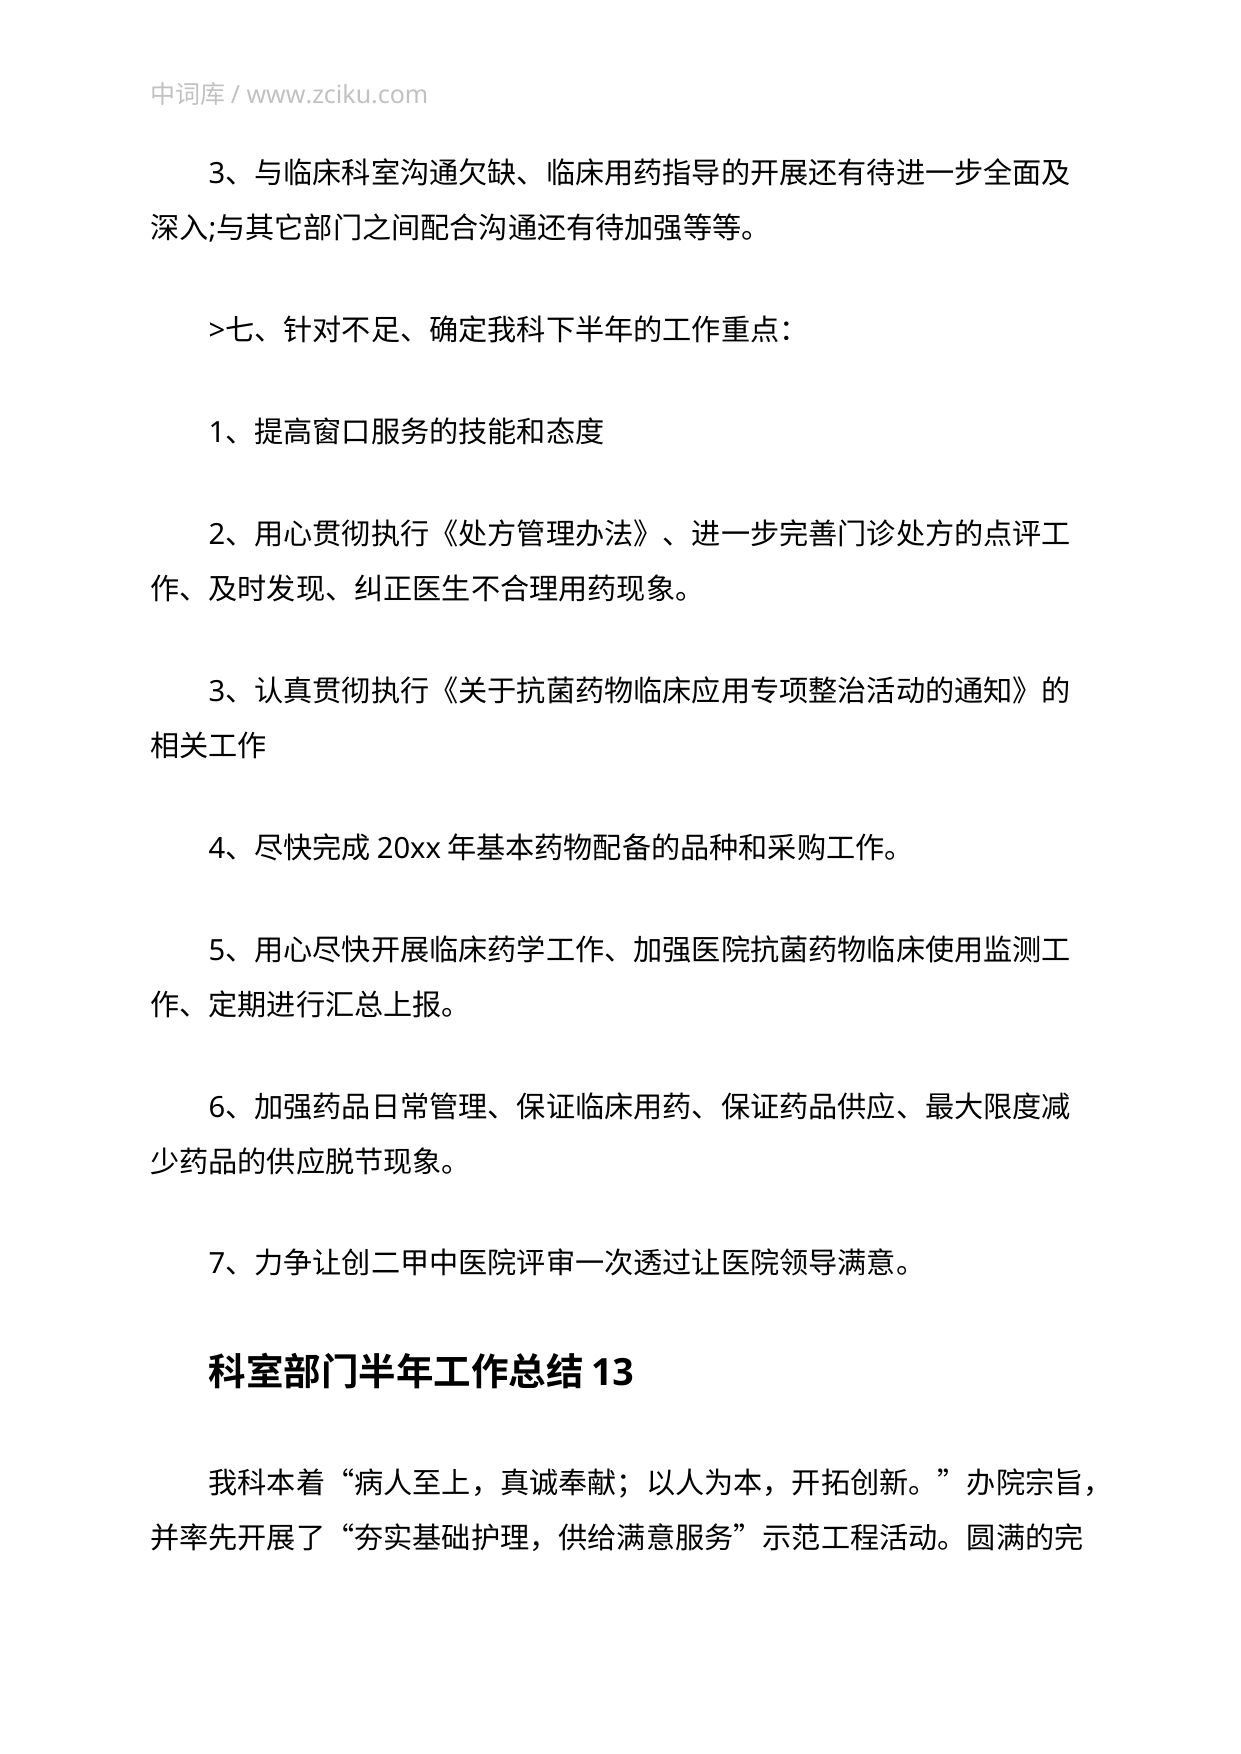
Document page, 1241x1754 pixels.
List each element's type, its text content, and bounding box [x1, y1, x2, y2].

text 2、用心贯彻执行《处方管理办法》、进一步完善门诊处方的点评工作、及时发现、纠正医生不合理用药现象。 [150, 511, 1090, 608]
text 1、提高窗口服务的技能和态度 [150, 409, 1090, 451]
text 3、与临床科室沟通欠缺、临床用药指导的开展还有待进一步全面及深入;与其它部门之间配合沟通还有待加强等等。 [150, 150, 1090, 247]
text 3、认真贯彻执行《关于抗菌药物临床应用专项整治活动的通知》的相关工作 [150, 668, 1090, 765]
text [150, 1459, 1090, 1557]
text 7、力争让创二甲中医院评审一次透过让医院领导满意。 [150, 1240, 1090, 1282]
text >七、针对不足、确定我科下半年的工作重点： [150, 307, 1090, 349]
text 4、尽快完成20xx年基本药物配备的品种和采购工作。 [150, 824, 1090, 867]
text 科室部门半年工作总结13 [150, 1342, 1090, 1396]
text 6、加强药品日常管理、保证临床用药、保证药品供应、最大限度减少药品的供应脱节现象。 [150, 1083, 1090, 1181]
text 5、用心尽快开展临床药学工作、加强医院抗菌药物临床使用监测工作、定期进行汇总上报。 [150, 926, 1090, 1024]
